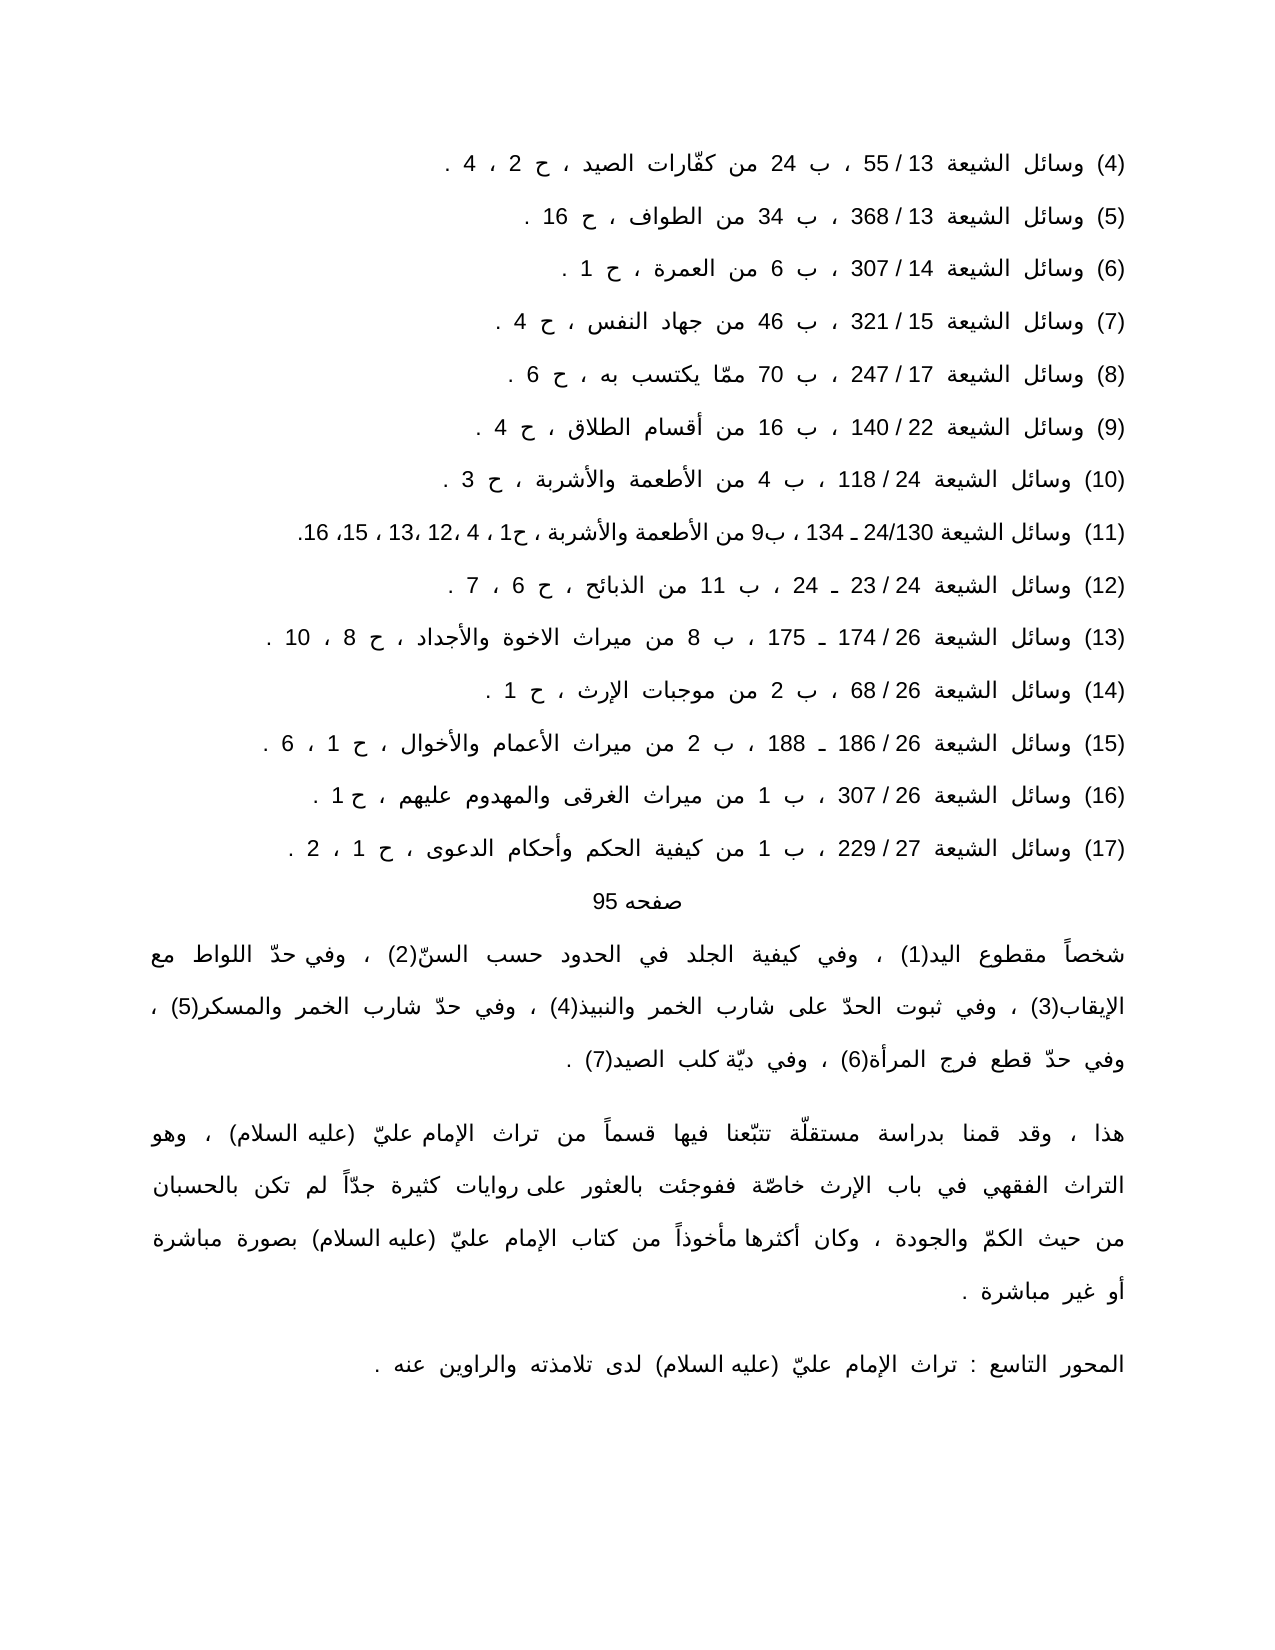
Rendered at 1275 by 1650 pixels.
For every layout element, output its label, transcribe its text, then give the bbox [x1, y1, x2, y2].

text (17) وسائل الشيعة 27 / 229 ، ب 1 من كيفية الحكم وأحكام الدعوى ، ح 1 ، 2 . [150, 835, 1125, 862]
text (4) وسائل الشيعة 13 / 55 ، ب 24 من كفّارات الصيد ، ح 2 ، 4 . [150, 150, 1125, 176]
text (15) وسائل الشيعة 26 / 186 ـ 188 ، ب 2 من ميراث الأعمام والأخوال ، ح 1 ، 6 . [150, 730, 1125, 756]
text المحور التاسع : تراث الإمام عليّ (عليه السلام) لدى تلامذته والراوين عنه . [150, 1351, 1125, 1378]
text هذا ، وقد قمنا بدراسة مستقلّة تتبّعنا فيها قسماً من تراث الإمام عليّ (عليه السلام) ، وهو التراث الفقهي في باب الإرث خاصّة ففوجئت بالعثور على روايات كثيرة جدّاً لم تكن بالحسبان من حيث الكمّ والجودة ، وكان أكثرها مأخوذاً من كتاب الإمام عليّ (عليه السلام) بصورة مباشرة أو غير مباشرة . [150, 1119, 1125, 1304]
text صفحه 95 [150, 888, 1125, 914]
text (5) وسائل الشيعة 13 / 368 ، ب 34 من الطواف ، ح 16 . [150, 203, 1125, 229]
text (6) وسائل الشيعة 14 / 307 ، ب 6 من العمرة ، ح 1 . [150, 255, 1125, 282]
text (10) وسائل الشيعة 24 / 118 ، ب 4 من الأطعمة والأشربة ، ح 3 . [150, 466, 1125, 493]
text (13) وسائل الشيعة 26 / 174 ـ 175 ، ب 8 من ميراث الاخوة والأجداد ، ح 8 ، 10 . [150, 624, 1125, 651]
text شخصاً مقطوع اليد(1) ، وفي كيفية الجلد في الحدود حسب السنّ(2) ، وفي حدّ اللواط مع الإيقاب(3) ، وفي ثبوت الحدّ على شارب الخمر والنبيذ(4) ، وفي حدّ شارب الخمر والمسكر(5) ، وفي حدّ قطع فرج المرأة(6) ، وفي ديّة كلب الصيد(7) . [150, 941, 1125, 1072]
text (16) وسائل الشيعة 26 / 307 ، ب 1 من ميراث الغرقى والمهدوم عليهم ، ح 1 . [150, 782, 1125, 809]
text (14) وسائل الشيعة 26 / 68 ، ب 2 من موجبات الإرث ، ح 1 . [150, 677, 1125, 703]
text (7) وسائل الشيعة 15 / 321 ، ب 46 من جهاد النفس ، ح 4 . [150, 308, 1125, 334]
text (9) وسائل الشيعة 22 / 140 ، ب 16 من أقسام الطلاق ، ح 4 . [150, 413, 1125, 440]
text (8) وسائل الشيعة 17 / 247 ، ب 70 ممّا يكتسب به ، ح 6 . [150, 361, 1125, 387]
text (11) وسائل الشيعة 24/130 ـ 134 ، ب9 من الأطعمة والأشربة ، ح1 ، 4 ،12 ،13 ، 15، 16. [150, 519, 1125, 545]
text (12) وسائل الشيعة 24 / 23 ـ 24 ، ب 11 من الذبائح ، ح 6 ، 7 . [150, 572, 1125, 598]
